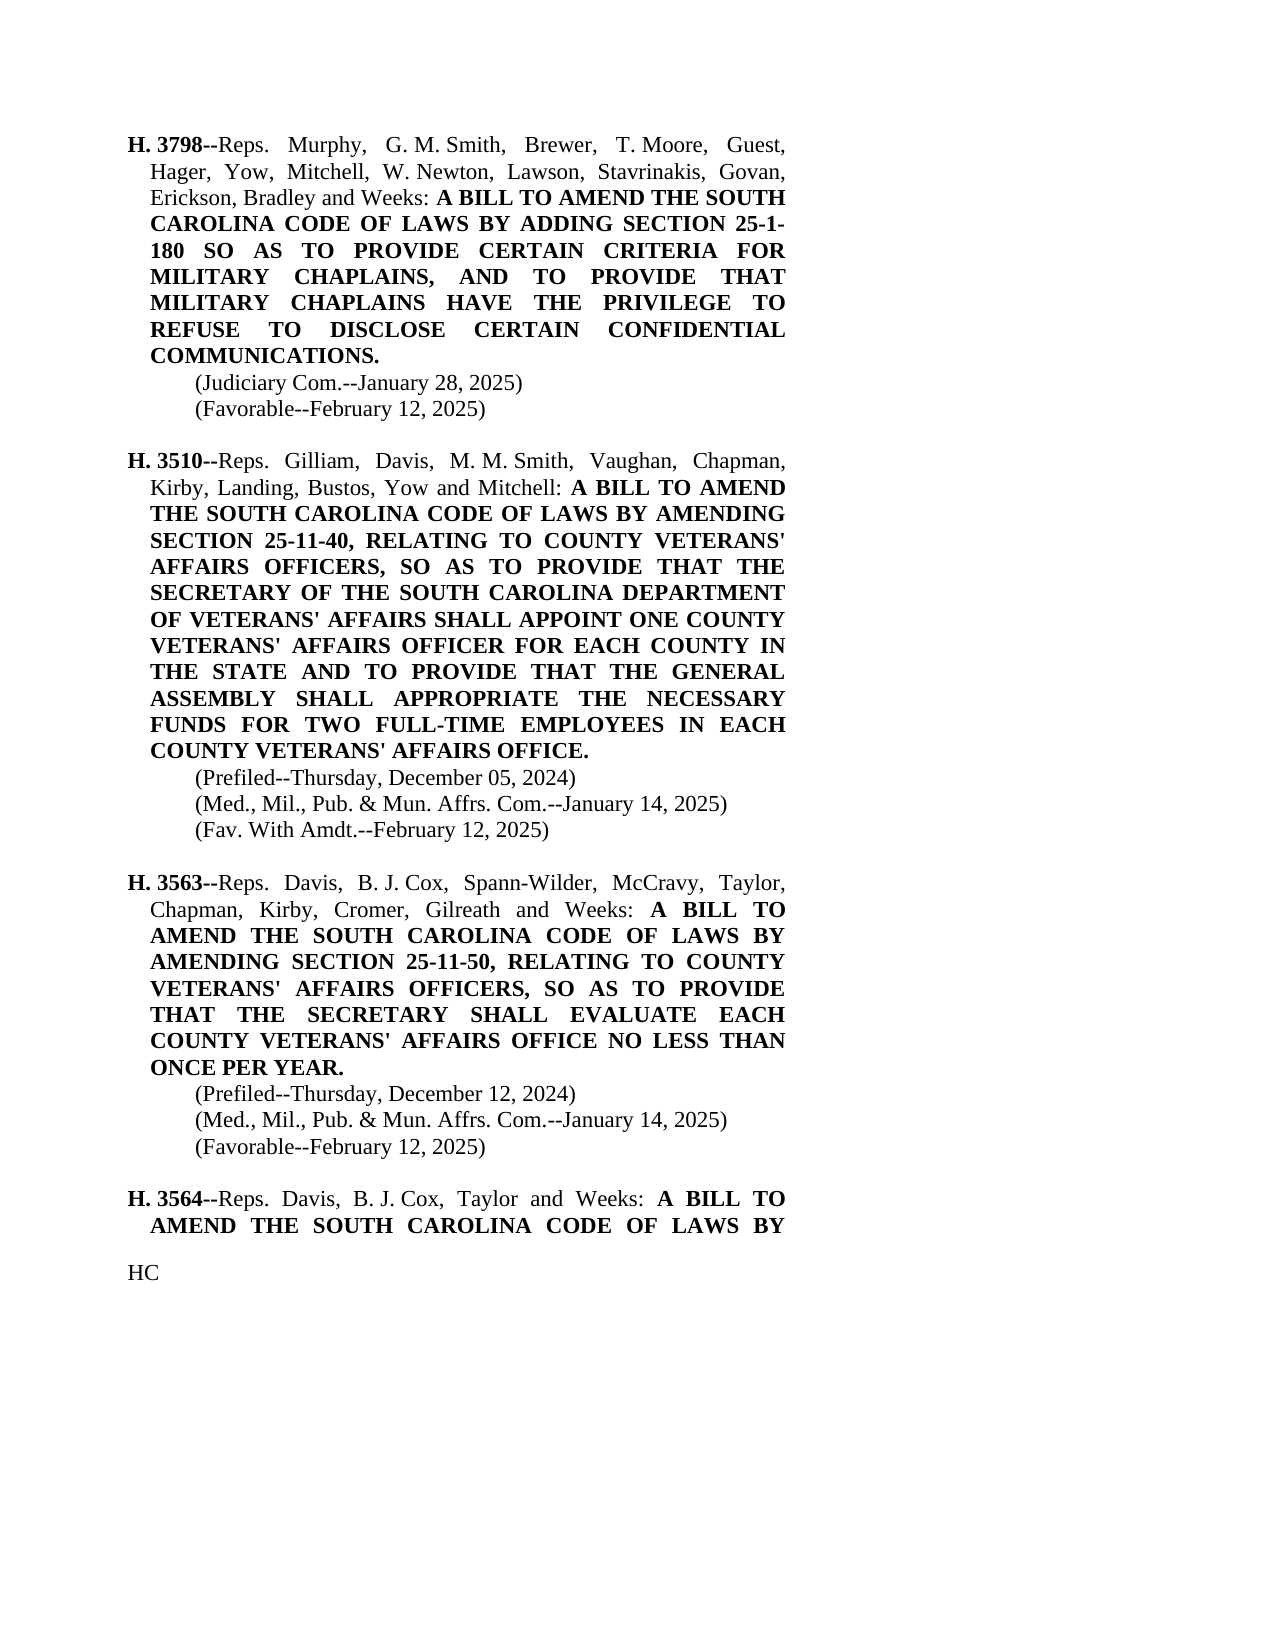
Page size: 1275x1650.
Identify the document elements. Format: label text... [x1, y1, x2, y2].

text (Favorable--February 12, 2025) [195, 395, 786, 421]
text H. 3510--Reps. Gilliam, Davis, M. M. Smith, Vaughan, Chapman, Kirby, Landing, Bustos, Yow and Mitchell: A BILL TO AMEND THE SOUTH CAROLINA CODE OF LAWS BY AMENDING SECTION 25-11-40, RELATING TO COUNTY VETERANS' AFFAIRS OFFICERS, SO AS TO PROVIDE THAT THE SECRETARY OF THE SOUTH CAROLINA DEPARTMENT OF VETERANS' AFFAIRS SHALL APPOINT ONE COUNTY VETERANS' AFFAIRS OFFICER FOR EACH COUNTY IN THE STATE AND TO PROVIDE THAT THE GENERAL ASSEMBLY SHALL APPROPRIATE THE NECESSARY FUNDS FOR TWO FULL-TIME EMPLOYEES IN EACH COUNTY VETERANS' AFFAIRS OFFICE. [127, 448, 786, 764]
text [127, 1186, 786, 1238]
text H. 3563--Reps. Davis, B. J. Cox, Spann-Wilder, McCravy, Taylor, Chapman, Kirby, Cromer, Gilreath and Weeks: A BILL TO AMEND THE SOUTH CAROLINA CODE OF LAWS BY AMENDING SECTION 25-11-50, RELATING TO COUNTY VETERANS' AFFAIRS OFFICERS, SO AS TO PROVIDE THAT THE SECRETARY SHALL EVALUATE EACH COUNTY VETERANS' AFFAIRS OFFICE NO LESS THAN ONCE PER YEAR. [127, 869, 786, 1080]
text (Prefiled--Thursday, December 12, 2024) [195, 1080, 786, 1106]
text H. 3798--Reps. Murphy, G. M. Smith, Brewer, T. Moore, Guest, Hager, Yow, Mitchell, W. Newton, Lawson, Stavrinakis, Govan, Erickson, Bradley and Weeks: A BILL TO AMEND THE SOUTH CAROLINA CODE OF LAWS BY ADDING SECTION 25-1-180 SO AS TO PROVIDE CERTAIN CRITERIA FOR MILITARY CHAPLAINS, AND TO PROVIDE THAT MILITARY CHAPLAINS HAVE THE PRIVILEGE TO REFUSE TO DISCLOSE CERTAIN CONFIDENTIAL COMMUNICATIONS. [127, 131, 786, 368]
text (Med., Mil., Pub. & Mun. Affrs. Com.--January 14, 2025) [195, 790, 786, 817]
text (Fav. With Amdt.--February 12, 2025) [195, 817, 786, 843]
text (Favorable--February 12, 2025) [195, 1133, 786, 1159]
text (Med., Mil., Pub. & Mun. Affrs. Com.--January 14, 2025) [195, 1106, 786, 1133]
text (Prefiled--Thursday, December 05, 2024) [195, 764, 786, 790]
text (Judiciary Com.--January 28, 2025) [195, 368, 786, 395]
